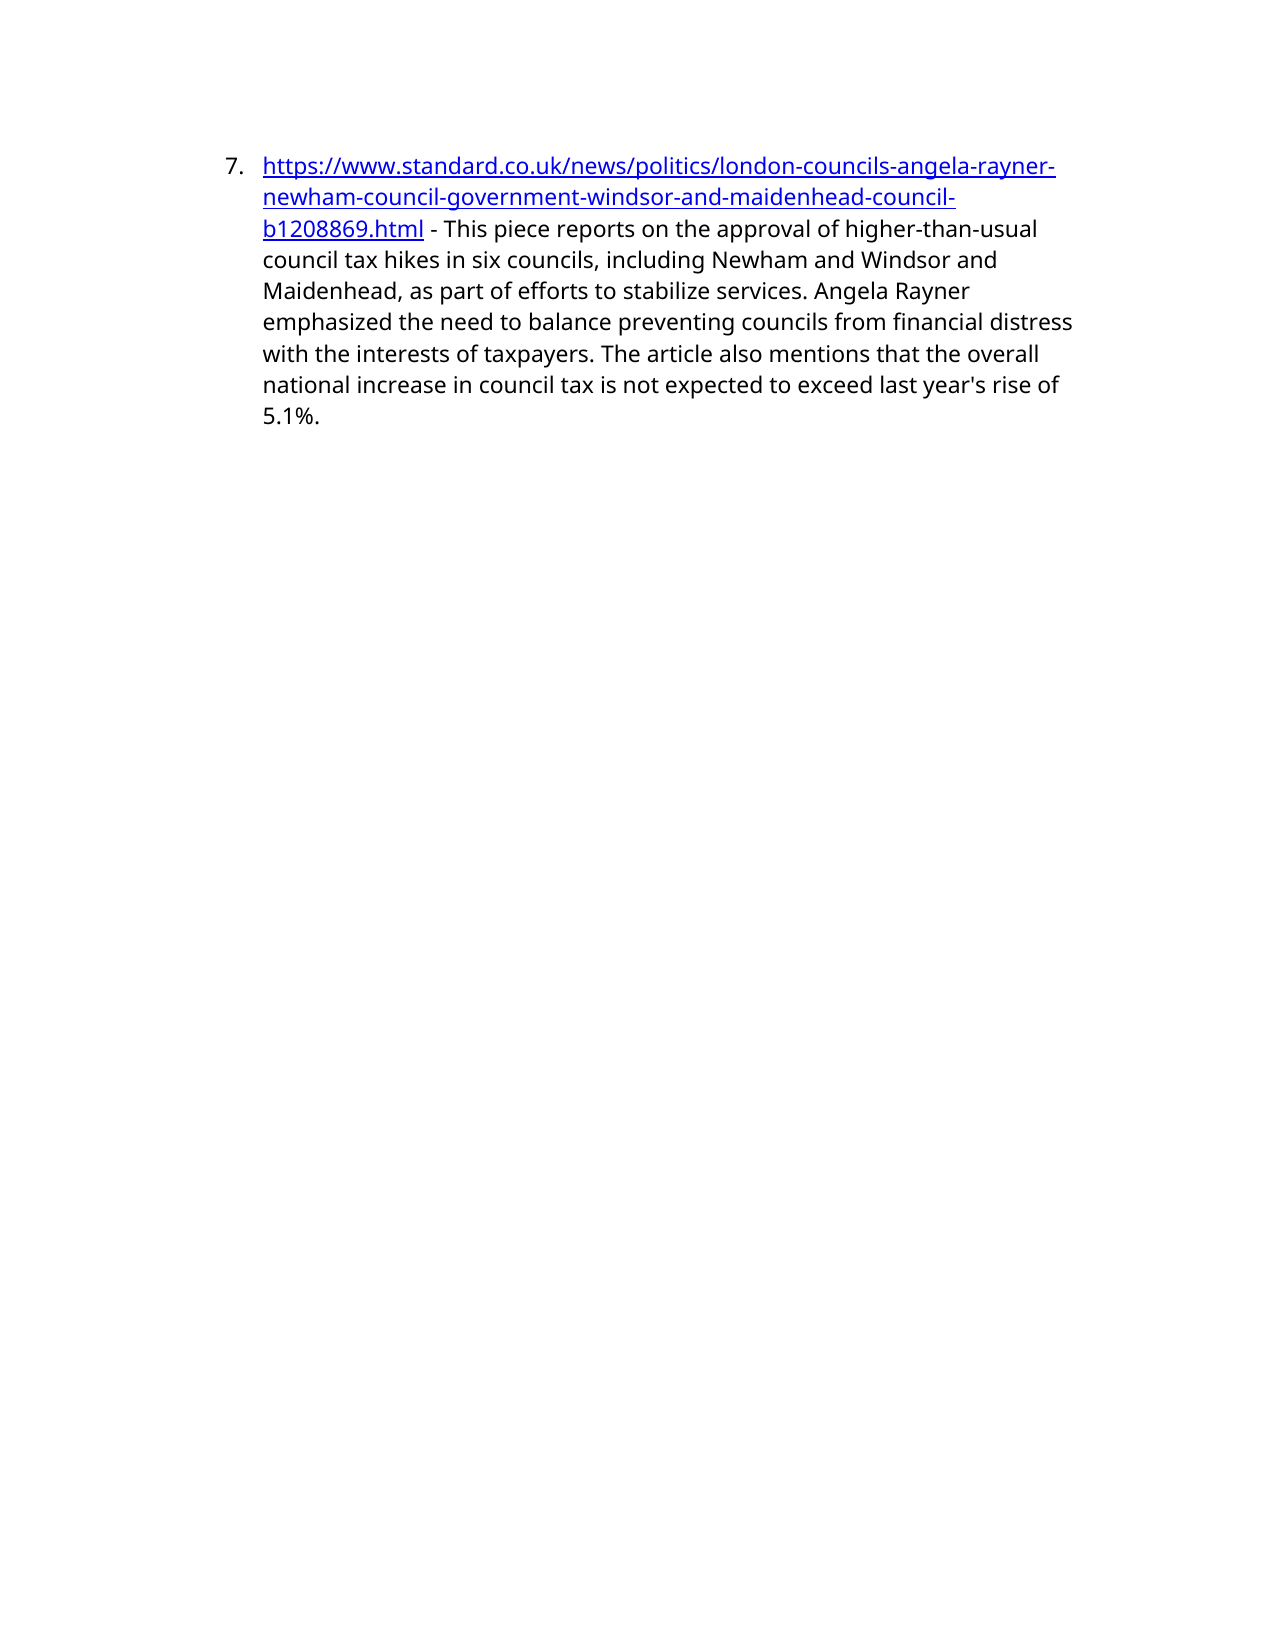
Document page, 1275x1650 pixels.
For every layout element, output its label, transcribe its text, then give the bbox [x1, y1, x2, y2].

list https://www.standard.co.uk/news/politics/london-councils-angela-rayner-newham-council-government-windsor-and-maidenhead-council-b1208869.html - This piece reports on the approval of higher-than-usual council tax hikes in six councils, including Newham and Windsor and Maidenhead, as part of efforts to stabilize services. Angela Rayner emphasized the need to balance preventing councils from financial distress with the interests of taxpayers. The article also mentions that the overall national increase in council tax is not expected to exceed last year's rise of 5.1%. [225, 150, 1087, 431]
